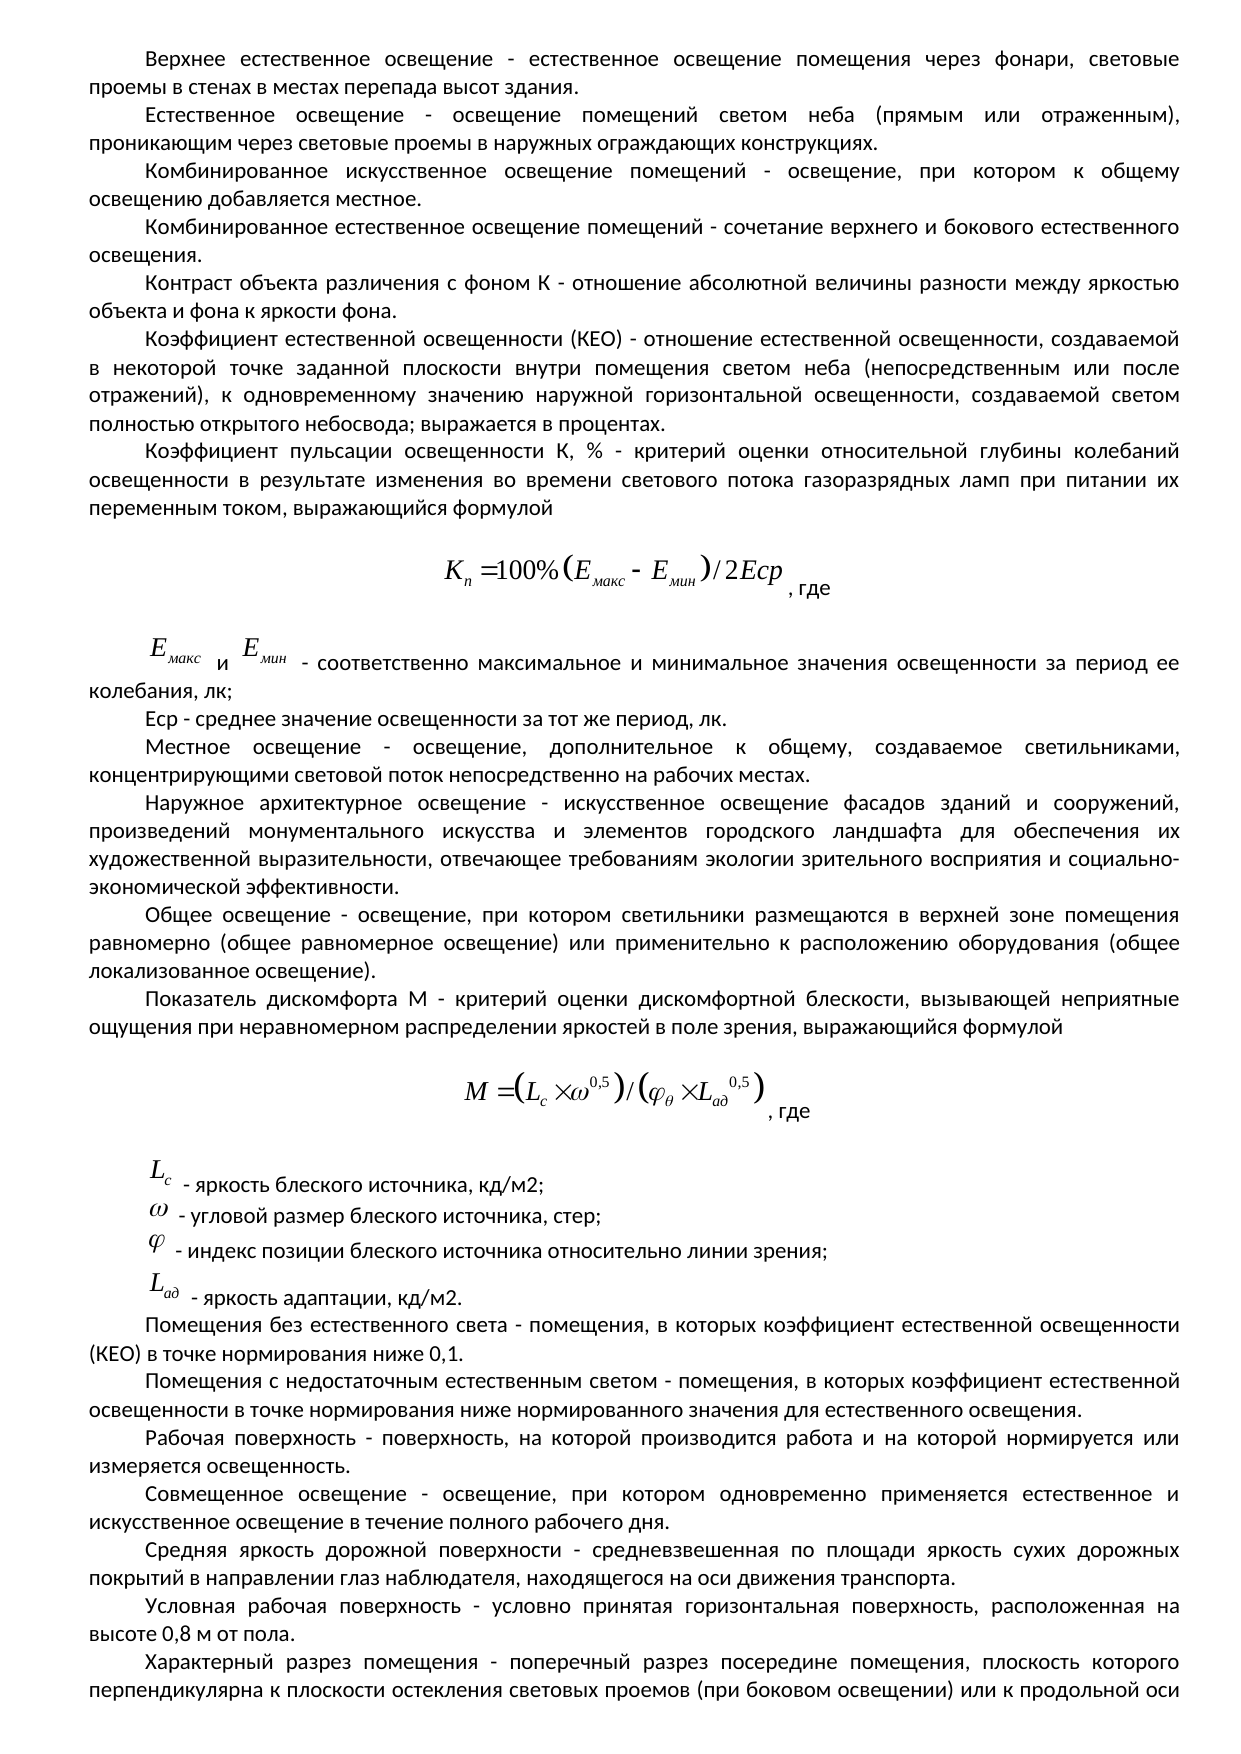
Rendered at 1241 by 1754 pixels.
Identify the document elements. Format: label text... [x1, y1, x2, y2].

text - угловой размер блеского источника, стер; [89, 1198, 1181, 1229]
text Показатель дискомфорта М - критерий оценки дискомфортной блескости, вызывающей неприятные ощущения при неравномерном распределении яркостей в поле зрения, выражающийся формулой [89, 984, 1181, 1040]
text Местное освещение - освещение, дополнительное к общему, создаваемое светильниками, концентрирующими световой поток непосредственно на рабочих местах. [89, 732, 1181, 788]
text Коэффициент пульсации освещенности К, % - критерий оценки относительной глубины колебаний освещенности в результате изменения во времени светового потока газоразрядных ламп при питании их переменным током, выражающийся формулой [89, 437, 1181, 521]
text - яркость адаптации, кд/м2. [89, 1264, 1181, 1311]
text Общее освещение - освещение, при котором светильники размещаются в верхней зоне помещения равномерно (общее равномерное освещение) или применительно к расположению оборудования (общее локализованное освещение). [89, 900, 1181, 984]
text Комбинированное естественное освещение помещений - сочетание верхнего и бокового естественного освещения. [89, 212, 1181, 268]
text - индекс позиции блеского источника относительно линии зрения; [89, 1229, 1181, 1264]
text Комбинированное искусственное освещение помещений - освещение, при котором к общему освещению добавляется местное. [89, 156, 1181, 212]
text Средняя яркость дорожной поверхности - средневзвешенная по площади яркость сухих дорожных покрытий в направлении глаз наблюдателя, находящегося на оси движения транспорта. [89, 1535, 1181, 1591]
text Помещения без естественного света - помещения, в которых коэффициент естественной освещенности (КЕО) в точке нормирования ниже 0,1. [89, 1311, 1181, 1367]
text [89, 1647, 1181, 1703]
text Контраст объекта различения с фоном К - отношение абсолютной величины разности между яркостью объекта и фона к яркости фона. [89, 268, 1181, 324]
text , где [89, 549, 1181, 601]
text - яркость блеского источника, кд/м2; [89, 1152, 1181, 1198]
text Естественное освещение - освещение помещений светом неба (прямым или отраженным), проникающим через световые проемы в наружных ограждающих конструкциях. [89, 100, 1181, 156]
text Рабочая поверхность - поверхность, на которой производится работа и на которой нормируется или измеряется освещенность. [89, 1423, 1181, 1479]
text , где [89, 1068, 1181, 1124]
text Условная рабочая поверхность - условно принятая горизонтальная поверхность, расположенная на высоте 0,8 м от пола. [89, 1591, 1181, 1647]
text Помещения с недостаточным естественным светом - помещения, в которых коэффициент естественной освещенности в точке нормирования ниже нормированного значения для естественного освещения. [89, 1367, 1181, 1423]
text Наружное архитектурное освещение - искусственное освещение фасадов зданий и сооружений, произведений монументального искусства и элементов городского ландшафта для обеспечения их художественной выразительности, отвечающее требованиям экологии зрительного восприятия и социально-экономической эффективности. [89, 788, 1181, 900]
text и - соответственно максимальное и минимальное значения освещенности за период ее колебания, лк; [89, 629, 1181, 704]
text Еср - среднее значение освещенности за тот же период, лк. [89, 704, 1181, 732]
text Совмещенное освещение - освещение, при котором одновременно применяется естественное и искусственное освещение в течение полного рабочего дня. [89, 1479, 1181, 1535]
text Верхнее естественное освещение - естественное освещение помещения через фонари, световые проемы в стенах в местах перепада высот здания. [89, 44, 1181, 100]
text Коэффициент естественной освещенности (КЕО) - отношение естественной освещенности, создаваемой в некоторой точке заданной плоскости внутри помещения светом неба (непосредственным или после отражений), к одновременному значению наружной горизонтальной освещенности, создаваемой светом полностью открытого небосвода; выражается в процентах. [89, 324, 1181, 437]
